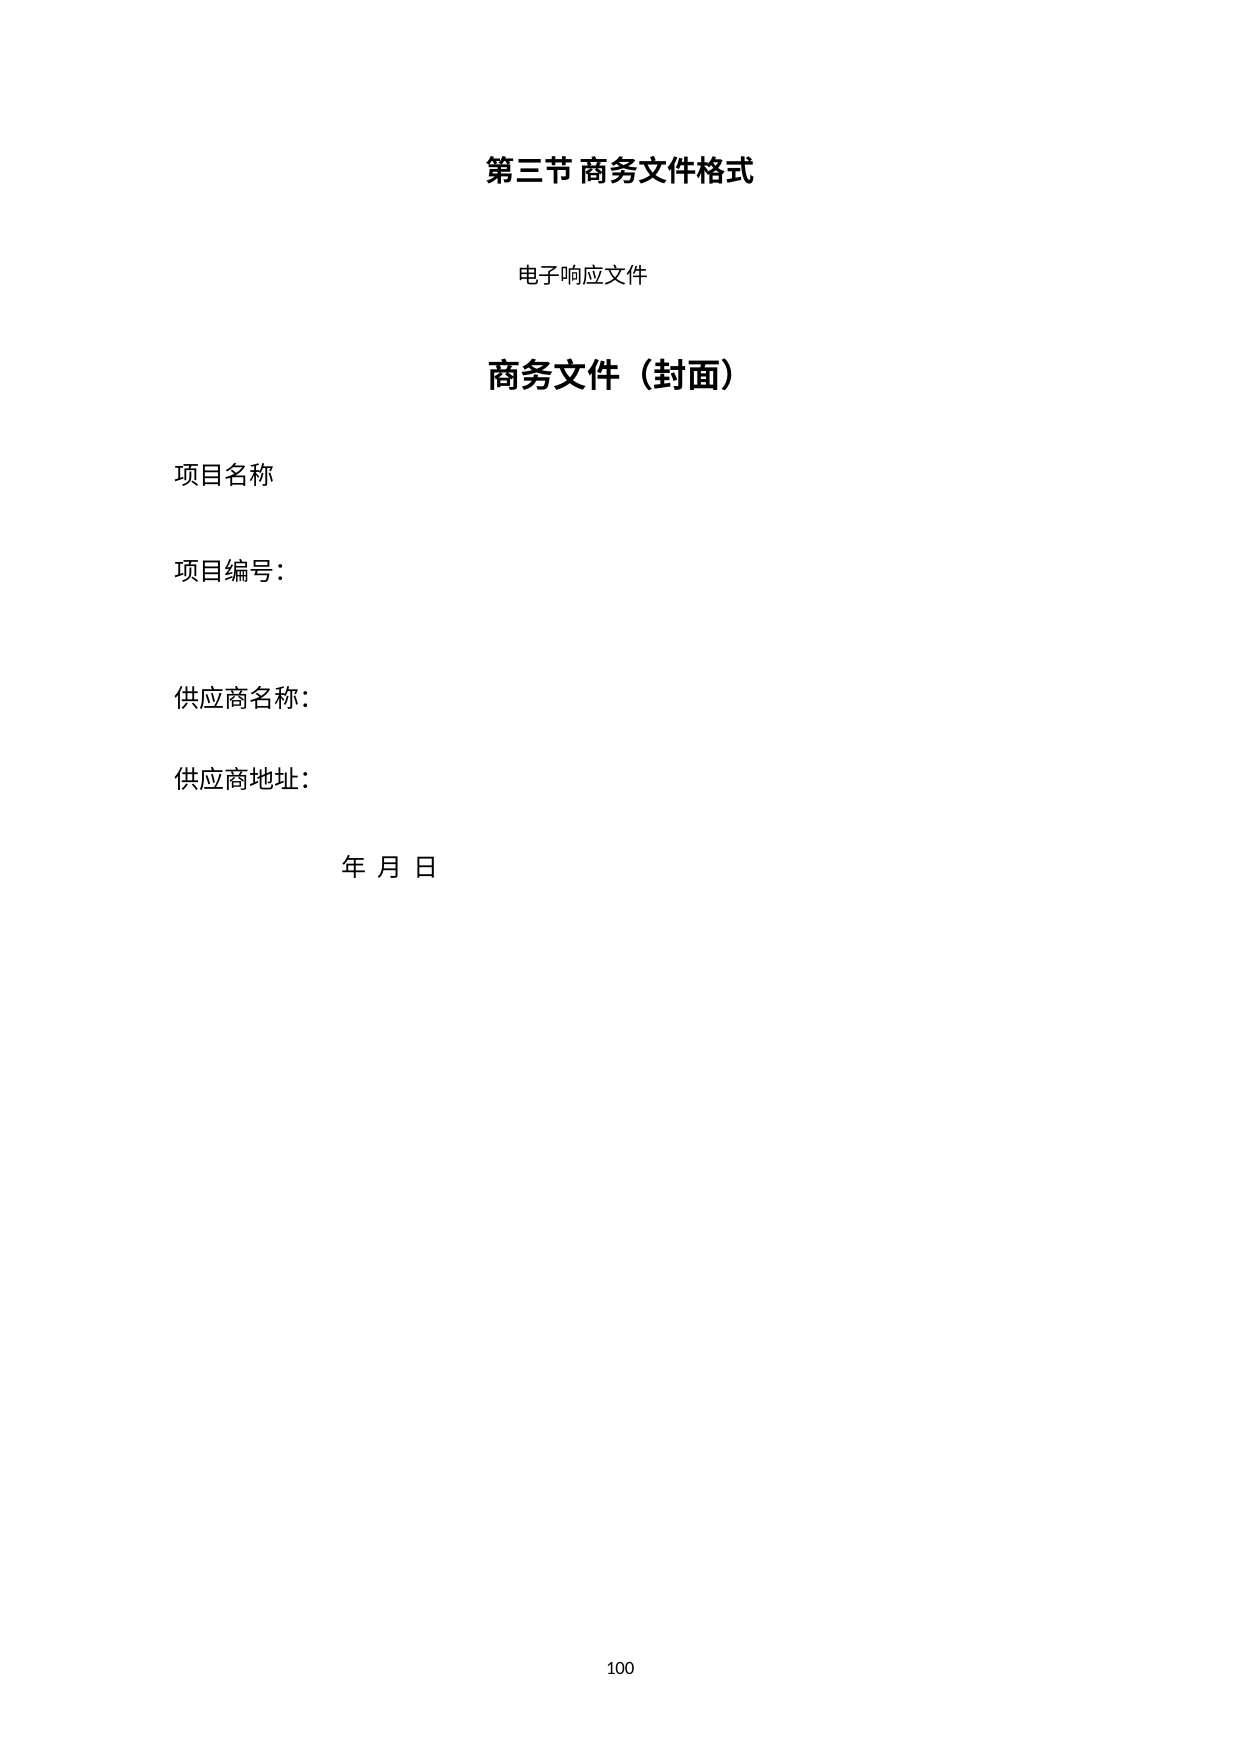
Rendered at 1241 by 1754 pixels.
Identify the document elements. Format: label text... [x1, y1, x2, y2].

text 年 月 日 [118, 847, 1122, 883]
text 电子响应文件 [118, 258, 1122, 289]
text 供应商地址： [118, 759, 1122, 795]
text 商务文件（封面） [118, 348, 1122, 397]
text 项目编号： [118, 551, 1122, 587]
text 项目名称 [118, 456, 1122, 492]
text 供应商名称： [118, 678, 1122, 714]
text 第三节 商务文件格式 [118, 148, 1122, 190]
